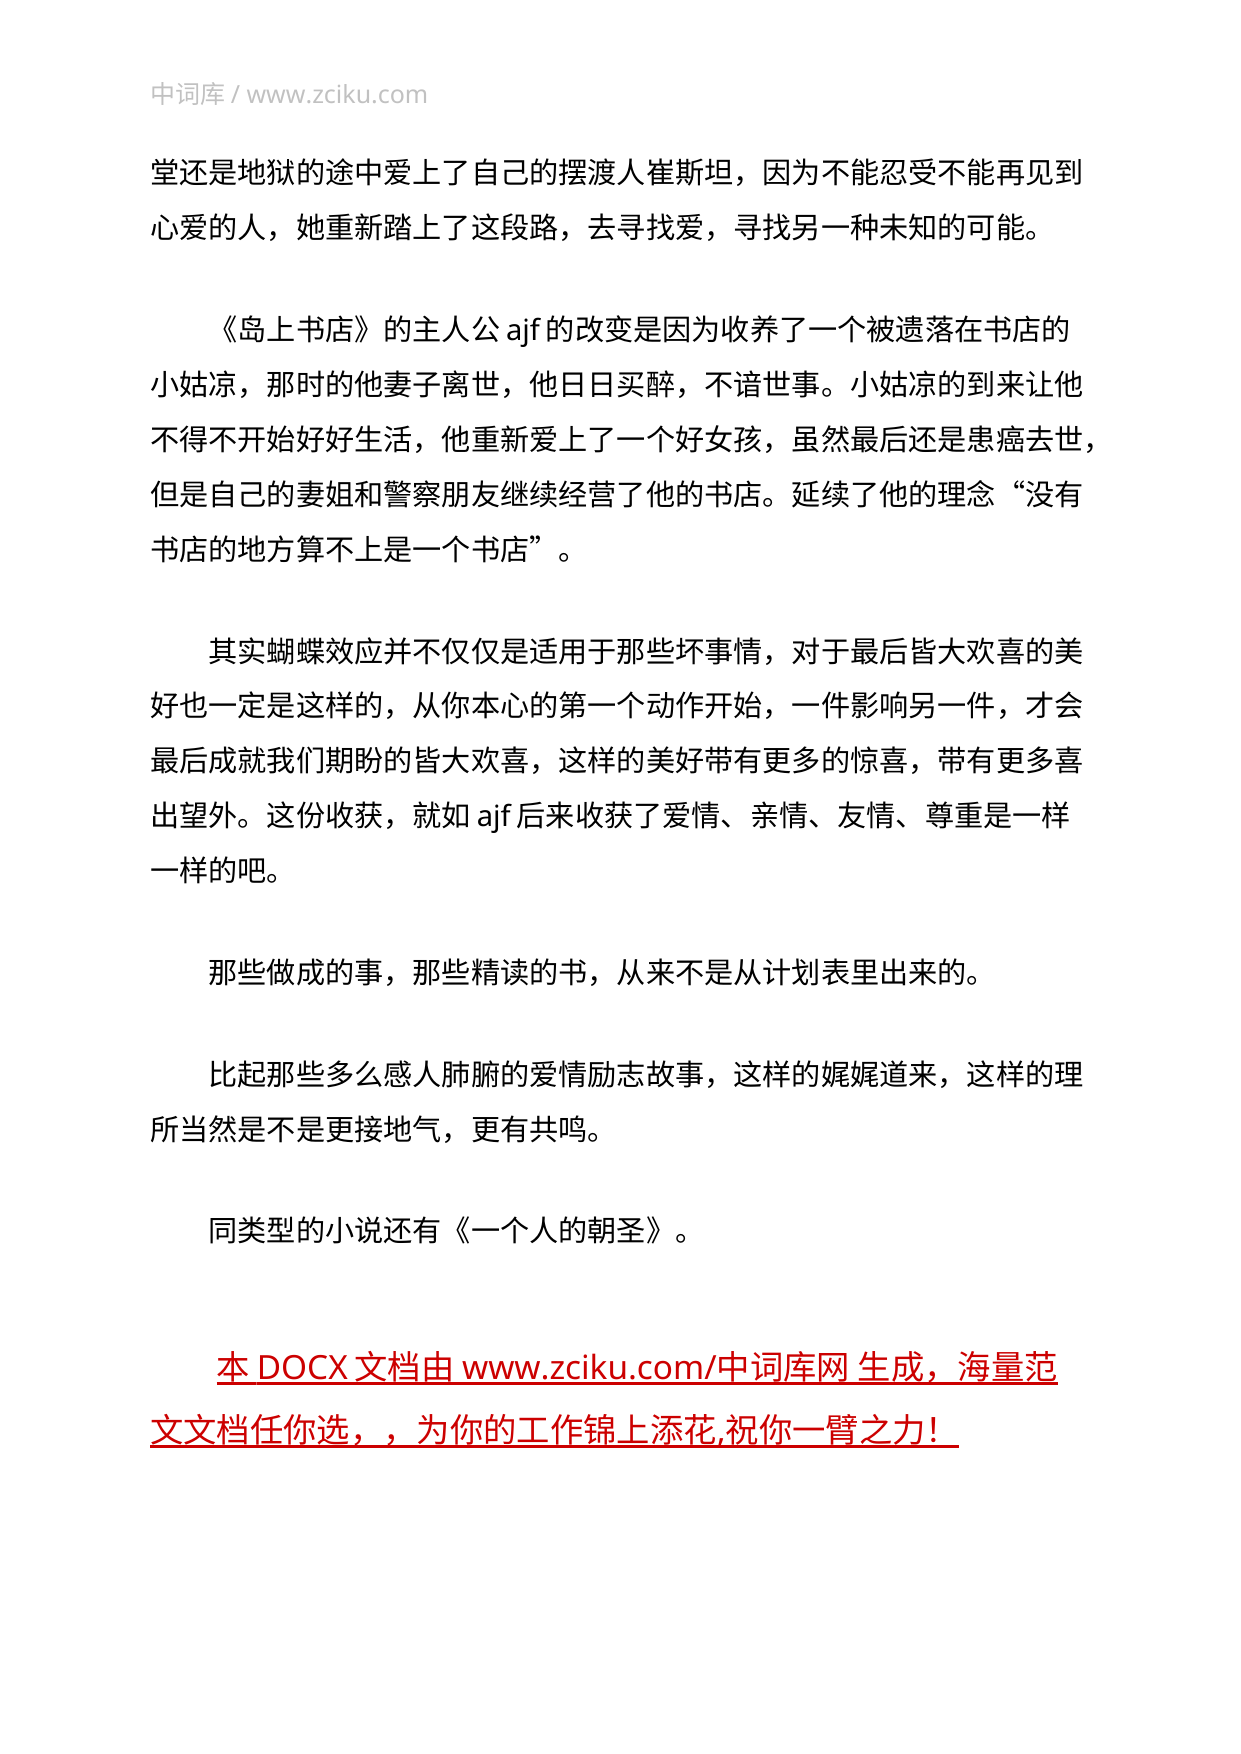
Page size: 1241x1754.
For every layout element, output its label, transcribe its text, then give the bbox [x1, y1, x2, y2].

text 本DOCX文档由 www.zciku.com/中词库网 生成，海量范文文档任你选，，为你的工作锦上添花,祝你一臂之力！ [150, 1341, 1090, 1452]
text 《岛上书店》的主人公ajf的改变是因为收养了一个被遗落在书店的小姑凉，那时的他妻子离世，他日日买醉，不谙世事。小姑凉的到来让他不得不开始好好生活，他重新爱上了一个好女孩，虽然最后还是患癌去世，但是自己的妻姐和警察朋友继续经营了他的书店。延续了他的理念“没有书店的地方算不上是一个书店”。 [150, 307, 1090, 569]
text 那些做成的事，那些精读的书，从来不是从计划表里出来的。 [150, 949, 1090, 992]
text 比起那些多么感人肺腑的爱情励志故事，这样的娓娓道来，这样的理所当然是不是更接地气，更有共鸣。 [150, 1051, 1090, 1148]
text 同类型的小说还有《一个人的朝圣》。 [150, 1208, 1090, 1250]
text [150, 150, 1090, 247]
text 其实蝴蝶效应并不仅仅是适用于那些坏事情，对于最后皆大欢喜的美好也一定是这样的，从你本心的第一个动作开始，一件影响另一件，才会最后成就我们期盼的皆大欢喜，这样的美好带有更多的惊喜，带有更多喜出望外。这份收获，就如ajf后来收获了爱情、亲情、友情、尊重是一样一样的吧。 [150, 628, 1090, 890]
